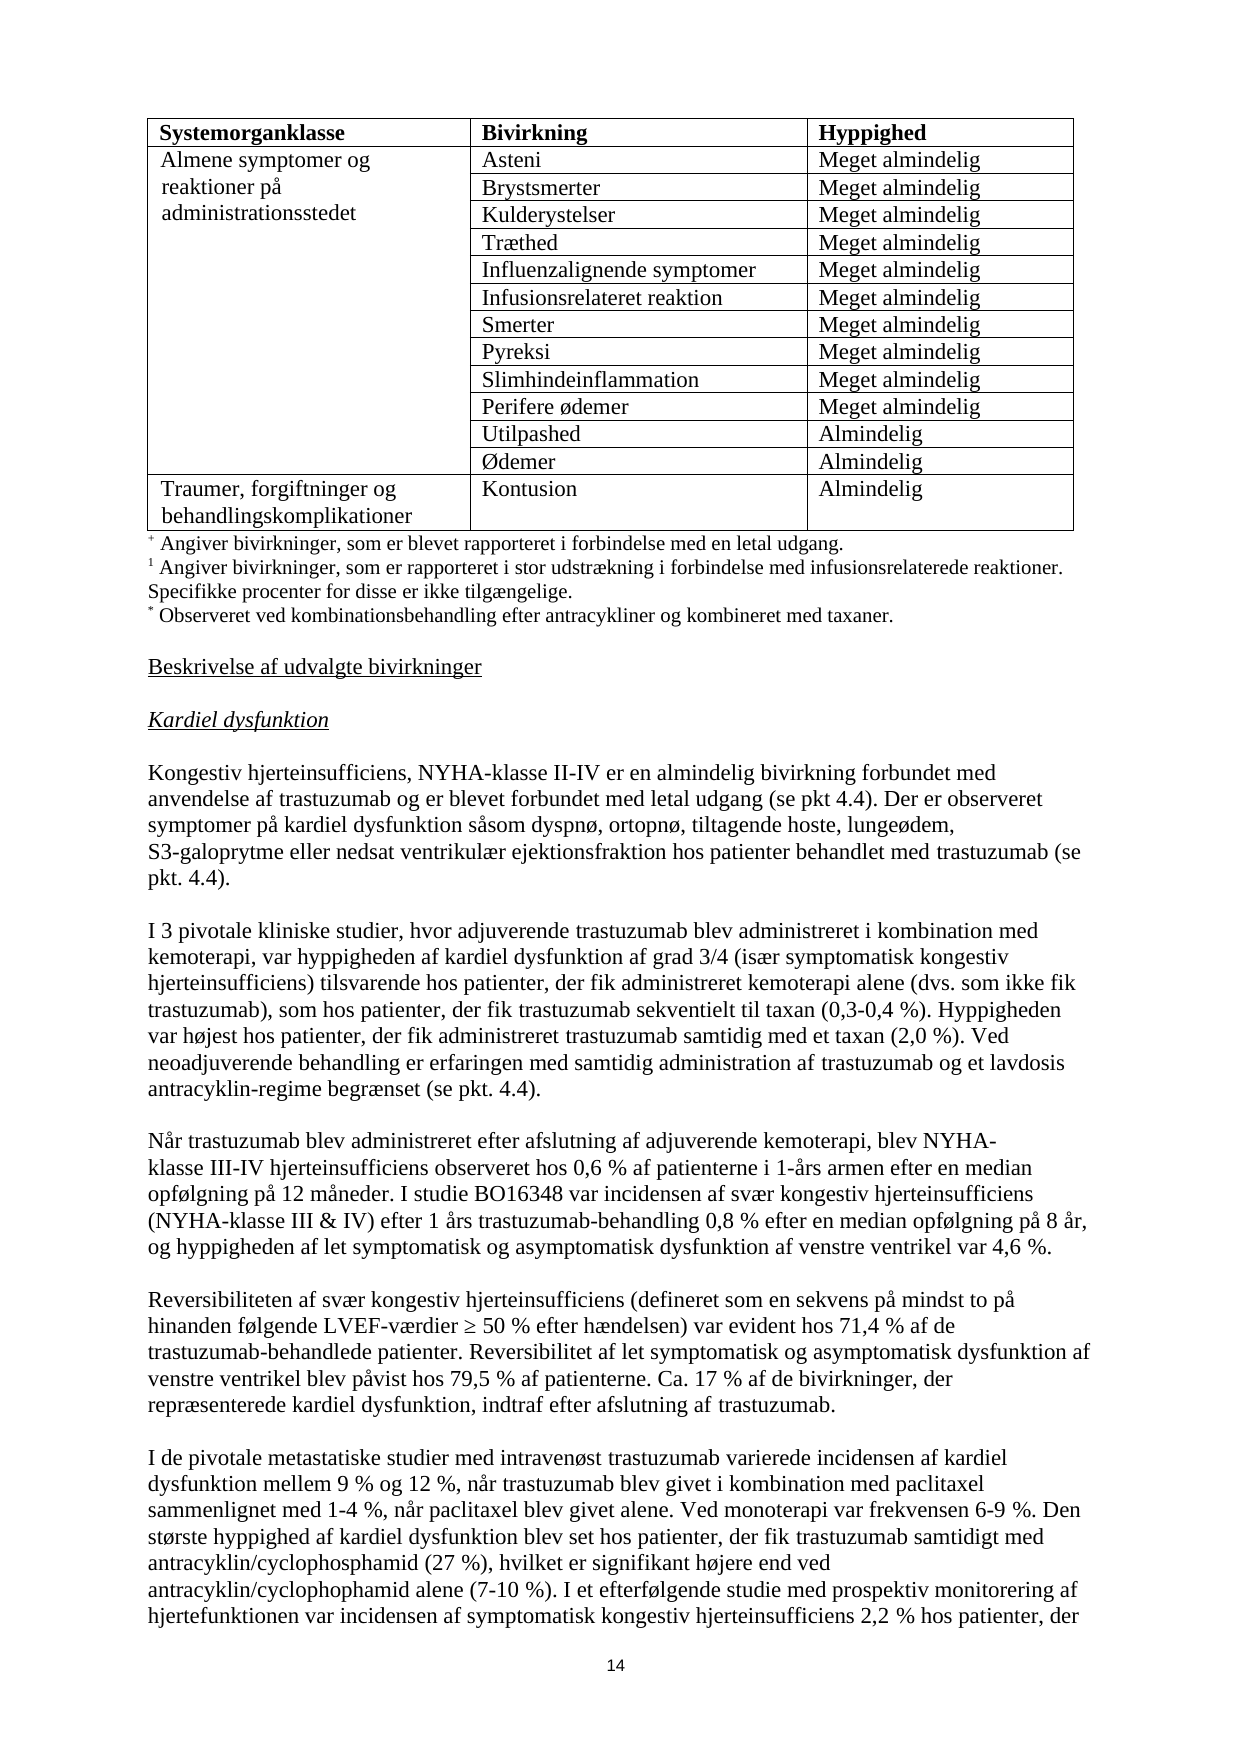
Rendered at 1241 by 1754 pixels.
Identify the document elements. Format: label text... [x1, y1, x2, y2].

table_cell Ødemer [471, 448, 807, 474]
table_cell Infusionsrelateret reaktion [471, 284, 807, 310]
table_cell Meget almindelig [808, 256, 1073, 282]
table_cell Meget almindelig [808, 338, 1073, 365]
subtitle Beskrivelse af udvalgte bivirkninger [148, 653, 1092, 679]
text 1 Angiver bivirkninger, som er rapporteret i stor udstrækning i forbindelse med infusionsrelaterede reaktioner. Specifikke procenter for disse er ikke tilgængelige. [148, 555, 1092, 603]
table_cell Meget almindelig [808, 147, 1073, 173]
text Når trastuzumab blev administreret efter afslutning af adjuverende kemoterapi, blev NYHA-klasse III-IV hjerteinsufficiens observeret hos 0,6 % af patienterne i 1-års armen efter en median opfølgning på 12 måneder. I studie BO16348 var incidensen af svær kongestiv hjerteinsufficiens (NYHA-klasse III & IV) efter 1 års trastuzumab-behandling 0,8 % efter en median opfølgning på 8 år, og hyppigheden af let symptomatisk og asymptomatisk dysfunktion af venstre ventrikel var 4,6 %. [148, 1128, 1092, 1259]
table_cell Meget almindelig [808, 284, 1073, 310]
table_cell Slimhindeinflammation [471, 366, 807, 392]
table_cell Influenzalignende symptomer [471, 256, 807, 282]
table_header Bivirkning [471, 119, 807, 146]
table_cell Pyreksi [471, 338, 807, 365]
table_cell Traumer, forgiftninger og behandlingskomplikationer [148, 475, 470, 529]
table_cell Meget almindelig [808, 366, 1073, 392]
table_cell Træthed [471, 229, 807, 255]
table_cell Perifere ødemer [471, 393, 807, 419]
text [148, 1444, 1092, 1628]
text Reversibiliteten af svær kongestiv hjerteinsufficiens (defineret som en sekvens på mindst to på hinanden følgende LVEF-værdier ≥ 50 % efter hændelsen) var evident hos 71,4 % af de trastuzumab-behandlede patienter. Reversibilitet af let symptomatisk og asymptomatisk dysfunktion af venstre ventrikel blev påvist hos 79,5 % af patienterne. Ca. 17 % af de bivirkninger, der repræsenterede kardiel dysfunktion, indtraf efter afslutning af trastuzumab. [148, 1286, 1092, 1417]
table_cell Brystsmerter [471, 174, 807, 200]
text * Observeret ved kombinationsbehandling efter antracykliner og kombineret med taxaner. [148, 603, 1092, 627]
table_header Hyppighed [808, 119, 1073, 146]
table_cell Almindelig [808, 421, 1073, 447]
table_cell Meget almindelig [808, 174, 1073, 200]
table_cell Asteni [471, 147, 807, 173]
table_cell Utilpashed [471, 421, 807, 447]
text + Angiver bivirkninger, som er blevet rapporteret i forbindelse med en letal udgang. [148, 531, 1092, 555]
table_cell Kulderystelser [471, 201, 807, 228]
text Kongestiv hjerteinsufficiens, NYHA-klasse II-IV er en almindelig bivirkning forbundet med anvendelse af trastuzumab og er blevet forbundet med letal udgang (se pkt 4.4). Der er observeret symptomer på kardiel dysfunktion såsom dyspnø, ortopnø, tiltagende hoste, lungeødem, S3-galoprytme eller nedsat ventrikulær ejektionsfraktion hos patienter behandlet med trastuzumab (se pkt. 4.4). [148, 759, 1092, 890]
table_cell Meget almindelig [808, 201, 1073, 228]
subtitle Kardiel dysfunktion [148, 706, 1092, 732]
table_cell Meget almindelig [808, 393, 1073, 419]
table_cell Almene symptomer og reaktioner på administrationsstedet [148, 147, 470, 474]
table_cell Smerter [471, 311, 807, 337]
table_cell Meget almindelig [808, 311, 1073, 337]
text I 3 pivotale kliniske studier, hvor adjuverende trastuzumab blev administreret i kombination med kemoterapi, var hyppigheden af kardiel dysfunktion af grad 3/4 (især symptomatisk kongestiv hjerteinsufficiens) tilsvarende hos patienter, der fik administreret kemoterapi alene (dvs. som ikke fik trastuzumab), som hos patienter, der fik trastuzumab sekventielt til taxan (0,3-0,4 %). Hyppigheden var højest hos patienter, der fik administreret trastuzumab samtidig med et taxan (2,0 %). Ved neoadjuverende behandling er erfaringen med samtidig administration af trastuzumab og et lavdosis antracyklin-regime begrænset (se pkt. 4.4). [148, 917, 1092, 1101]
table_cell Almindelig [808, 448, 1073, 474]
table_cell Meget almindelig [808, 229, 1073, 255]
table_cell Almindelig [808, 475, 1073, 529]
table_cell Kontusion [471, 475, 807, 529]
table_header Systemorganklasse [148, 119, 470, 146]
